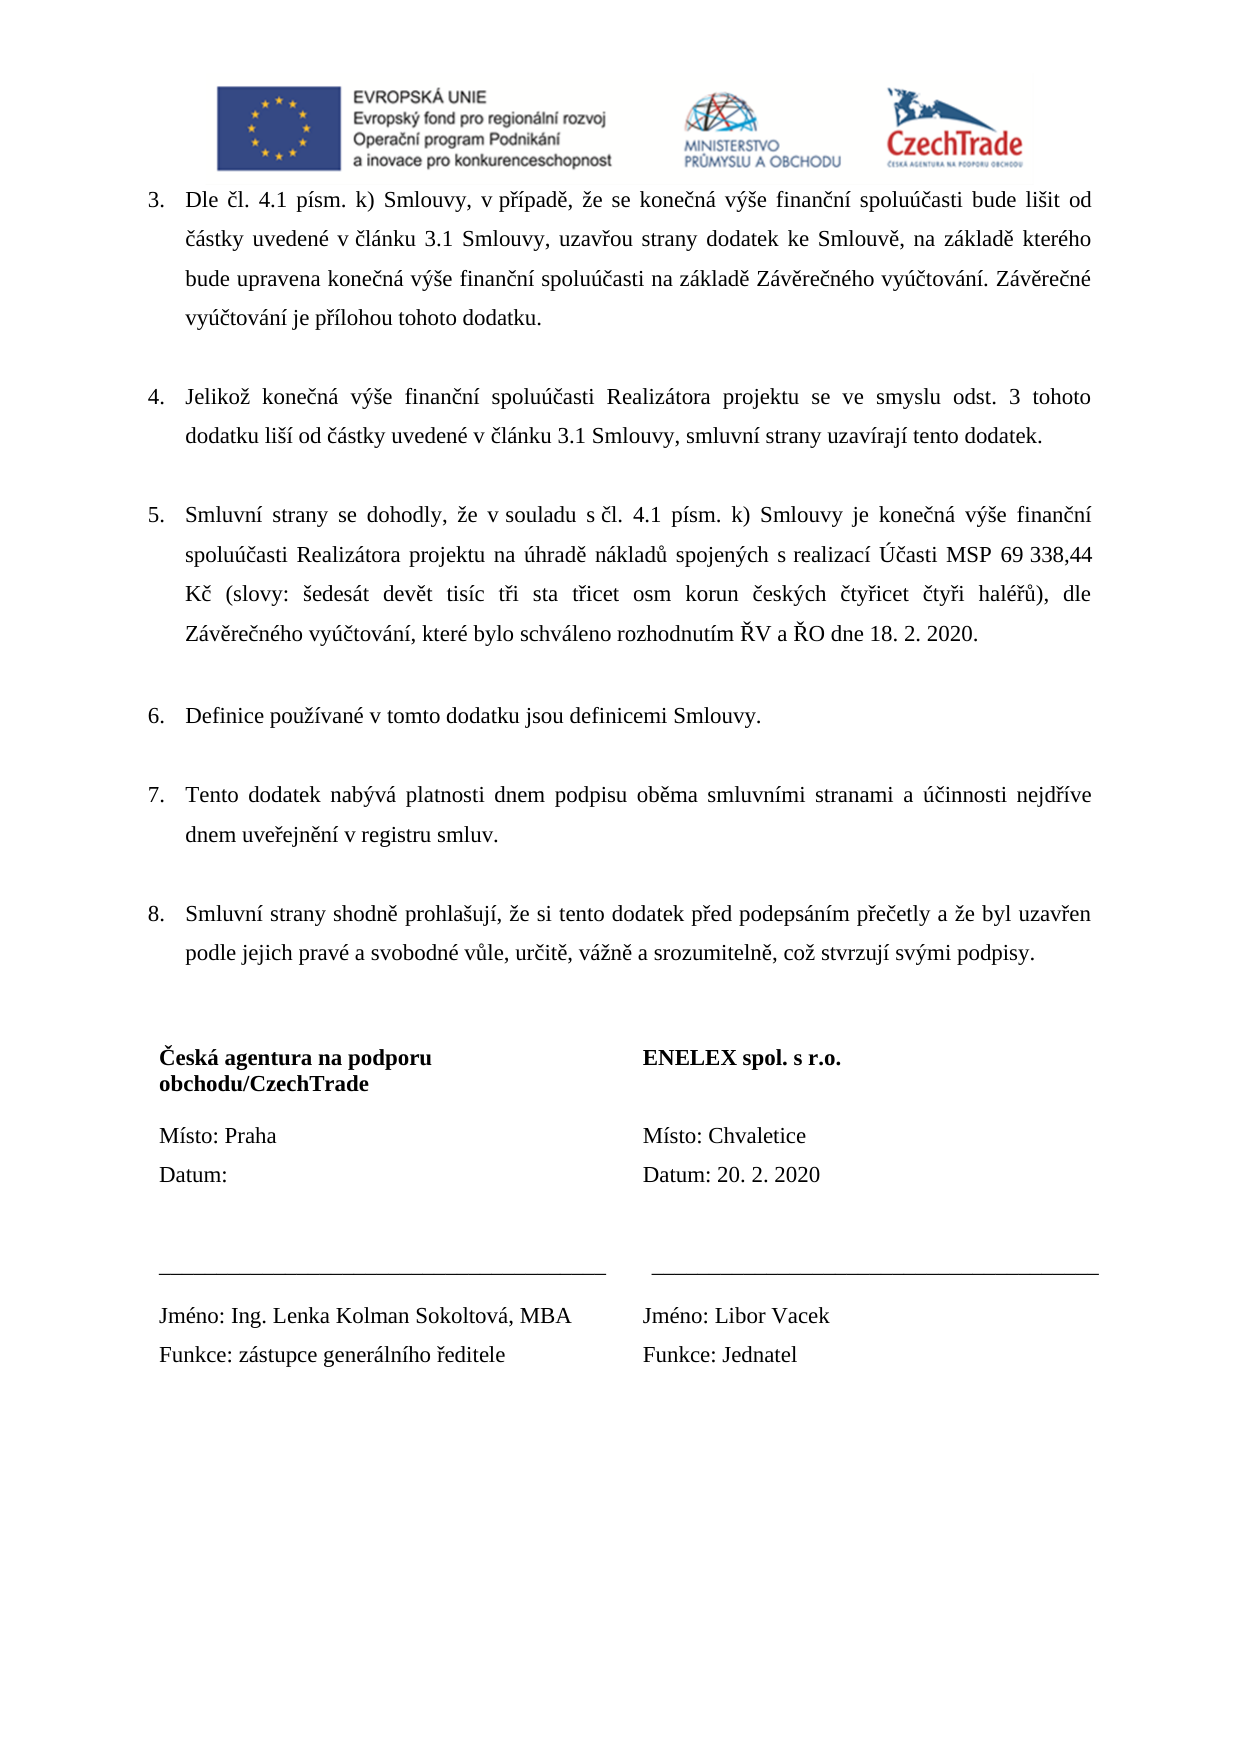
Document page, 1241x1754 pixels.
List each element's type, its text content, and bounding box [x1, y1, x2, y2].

table_cell _______________________________________ [148, 1200, 631, 1290]
list Jelikož konečná výše finanční spoluúčasti Realizátora projektu se ve smyslu odst. 3 tohoto dodatku liší od částky uvedené v článku 3.1 Smlouvy, smluvní strany uzavírají tento dodatek. [148, 383, 1093, 449]
table_cell Místo: Chvaletice Datum: 20. 2. 2020 [631, 1109, 1119, 1199]
list Tento dodatek nabývá platnosti dnem podpisu oběma smluvními stranami a účinnosti nejdříve dnem uveřejnění v registru smluv. [148, 782, 1093, 847]
table_cell _______________________________________ [631, 1200, 1119, 1290]
list Smluvní strany shodně prohlašují, že si tento dodatek před podepsáním přečetly a že byl uzavřen podle jejich pravé a svobodné vůle, určitě, vážně a srozumitelně, což stvrzují svými podpisy. [148, 900, 1093, 966]
table_cell Jméno: Ing. Lenka Kolman Sokoltová, MBA Funkce: zástupce generálního ředitele [148, 1290, 631, 1380]
list Dle čl. 4.1 písm. k) Smlouvy, v případě, že se konečná výše finanční spoluúčasti bude lišit od částky uvedené v článku 3.1 Smlouvy, uzavřou strany dodatek ke Smlouvě, na základě kterého bude upravena konečná výše finanční spoluúčasti na základě Závěrečného vyúčtování. Závěrečné vyúčtování je přílohou tohoto dodatku. [148, 186, 1093, 331]
list Smluvní strany se dohodly, že v souladu s čl. 4.1 písm. k) Smlouvy je konečná výše finanční spoluúčasti Realizátora projektu na úhradě nákladů spojených s realizací Účasti MSP 69 338,44 Kč (slovy: šedesát devět tisíc tři sta třicet osm korun českých čtyřicet čtyři haléřů), dle Závěrečného vyúčtování, které bylo schváleno rozhodnutím ŘV a ŘO dne 18. 2. 2020. [148, 502, 1093, 646]
table_header Česká agentura na podporu obchodu/CzechTrade [148, 1032, 631, 1109]
table_cell Místo: Praha Datum: [148, 1109, 631, 1199]
table_header ENELEX spol. s r.o. [631, 1032, 1119, 1109]
picture [205, 73, 1035, 186]
list Definice používané v tomto dodatku jsou definicemi Smlouvy. [148, 703, 1093, 729]
table_cell Jméno: Libor Vacek Funkce: Jednatel [631, 1290, 1119, 1380]
